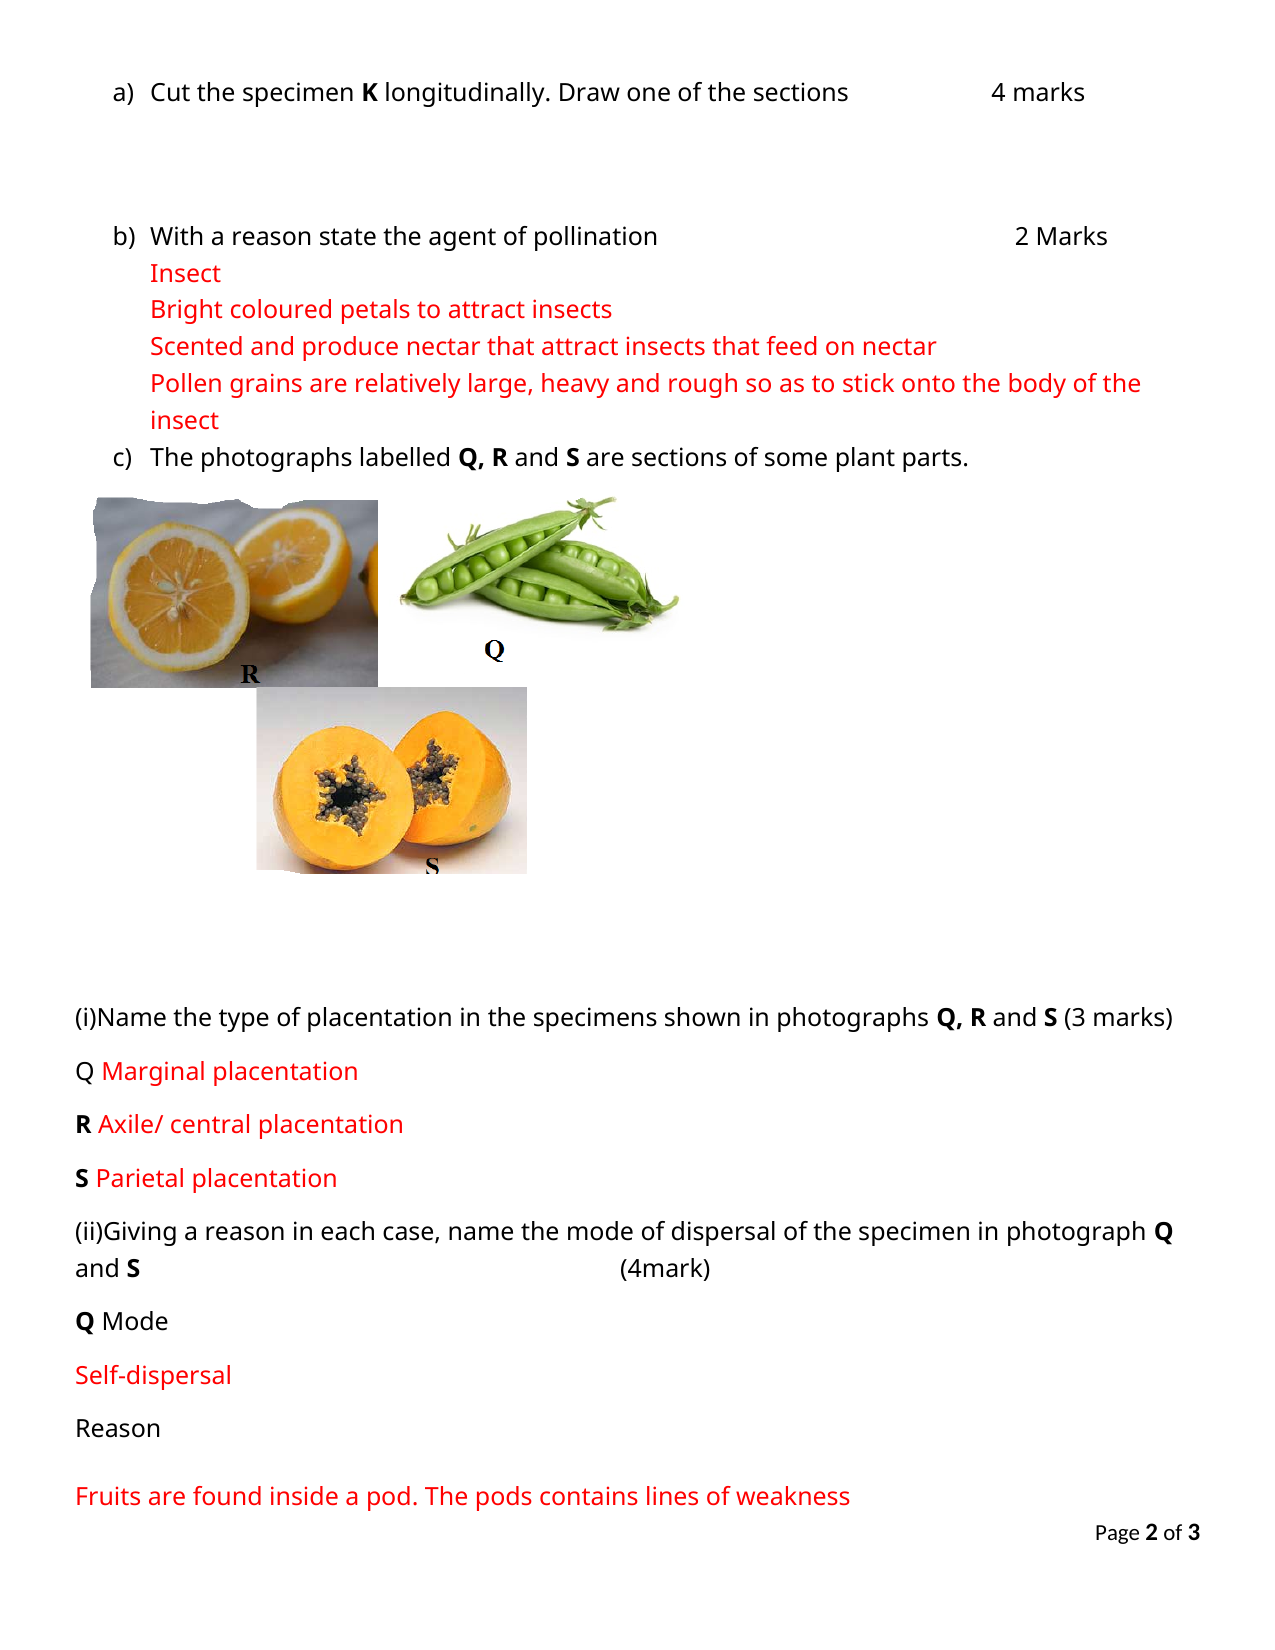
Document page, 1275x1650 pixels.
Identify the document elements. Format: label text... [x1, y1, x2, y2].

text R Axile/ central placentation [75, 1107, 1200, 1141]
text (ii)Giving a reason in each case, name the mode of dispersal of the specimen in photograph Q and S (4mark) [75, 1214, 1200, 1285]
list With a reason state the agent of pollination 2 Marks [112, 219, 1200, 253]
text Q Mode [75, 1304, 1200, 1338]
list Cut the specimen K longitudinally. Draw one of the sections 4 marks [112, 75, 1200, 109]
text Reason [75, 1411, 1200, 1445]
text Fruits are found inside a pod. The pods contains lines of weakness [75, 1479, 1200, 1513]
text (i)Name the type of placentation in the specimens shown in photographs Q, R and S (3 marks) [75, 1000, 1200, 1034]
list The photographs labelled Q, R and S are sections of some plant parts. [112, 439, 1200, 473]
list Scented and produce nectar that attract insects that feed on nectar [150, 329, 1200, 363]
list Insect [150, 255, 1200, 289]
text S Parietal placentation [75, 1160, 1200, 1194]
list Bright coloured petals to attract insects [150, 292, 1200, 326]
text Q Marginal placentation [75, 1053, 1200, 1088]
picture [75, 492, 704, 875]
list Pollen grains are relatively large, heavy and rough so as to stick onto the body of the insect [150, 366, 1200, 437]
text Self-dispersal [75, 1357, 1200, 1392]
